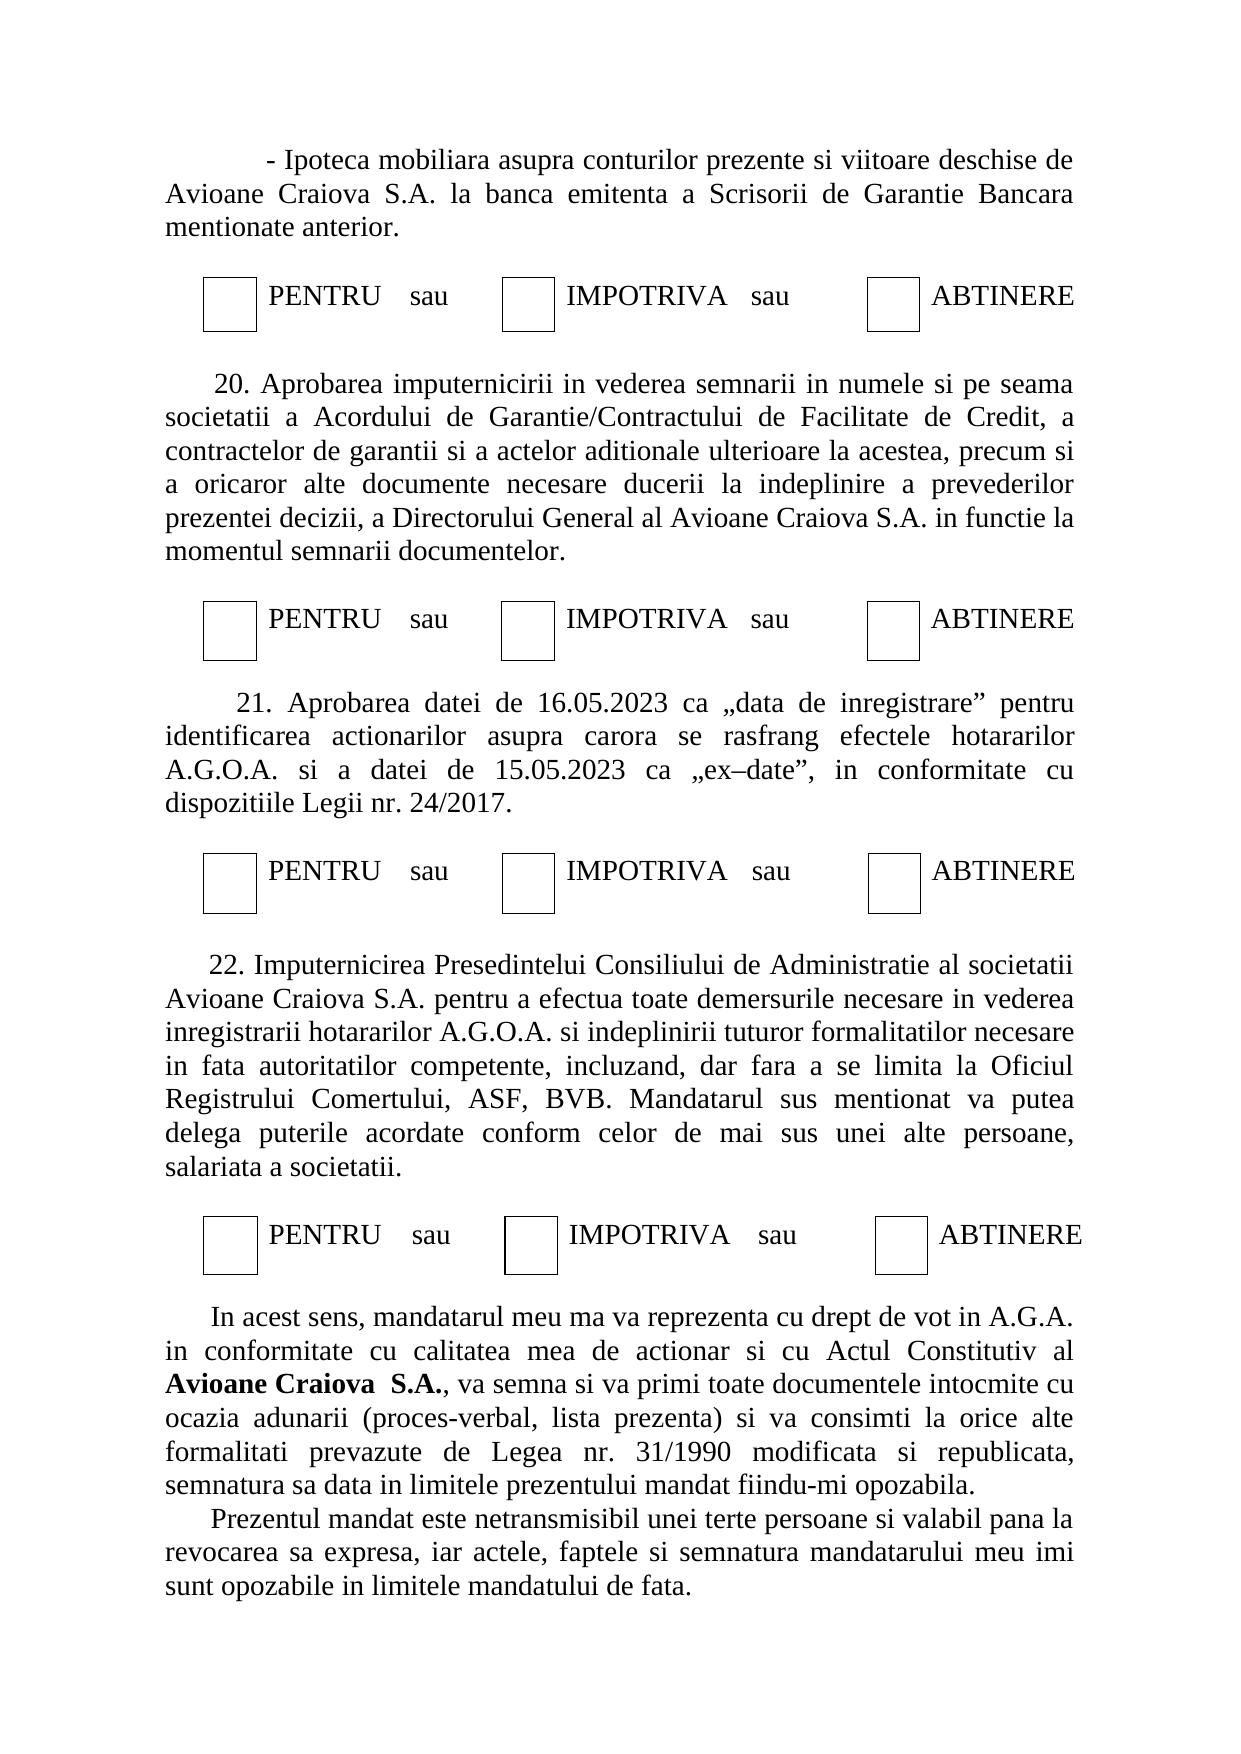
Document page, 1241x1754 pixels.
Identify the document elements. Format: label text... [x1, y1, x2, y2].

table_header IMPOTRIVA [555, 277, 739, 331]
table_header ABTINERE [921, 853, 1088, 913]
text Prezentul mandat este netransmisibil unei terte persoane si valabil pana la revocarea sa expresa, iar actele, faptele si semnatura mandatarului meu imi sunt opozabile in limitele mandatului de fata. [165, 1501, 1075, 1601]
table_header [204, 602, 256, 659]
table_header IMPOTRIVA [555, 853, 740, 913]
table_header sau [747, 1216, 875, 1274]
table_header sau [399, 853, 502, 913]
table_header sau [398, 277, 502, 331]
text - Ipoteca mobiliara asupra conturilor prezente si viitoare deschise de Avioane Craiova S.A. la banca emitenta a Scrisorii de Garantie Bancara mentionate anterior. [165, 142, 1075, 243]
table_header [869, 854, 920, 913]
table_header sau [398, 601, 501, 659]
table_header IMPOTRIVA [555, 601, 739, 659]
table_header ABTINERE [920, 601, 1086, 659]
table_header [502, 602, 554, 659]
table_header IMPOTRIVA [558, 1216, 747, 1274]
table_header [503, 854, 554, 913]
table_header [876, 1217, 927, 1274]
table_header PENTRU [257, 601, 398, 659]
text 21. Aprobarea datei de 16.05.2023 ca „data de inregistrare” pentru identificarea actionarilor asupra carora se rasfrang efectele hotararilor A.G.O.A. si a datei de 15.05.2023 ca „ex–date”, in conformitate cu dispozitiile Legii nr. 24/2017. [165, 685, 1075, 819]
table_header PENTRU [257, 277, 398, 331]
table_header [868, 278, 919, 331]
table_header [868, 602, 919, 659]
table_header [204, 854, 256, 913]
table_header PENTRU [258, 1216, 400, 1274]
table_header [503, 278, 554, 331]
table_header [204, 1217, 257, 1274]
table_header sau [400, 1216, 504, 1274]
table_header [506, 1217, 557, 1274]
table_header [204, 278, 256, 331]
text In acest sens, mandatarul meu ma va reprezenta cu drept de vot in A.G.A. in conformitate cu calitatea mea de actionar si cu Actul Constitutiv al Avioane Craiova S.A., va semna si va primi toate documentele intocmite cu ocazia adunarii (proces-verbal, lista prezenta) si va consimti la orice alte formalitati prevazute de Legea nr. 31/1990 modificata si republicata, semnatura sa data in limitele prezentului mandat fiindu-mi opozabila. [165, 1299, 1075, 1501]
table_header ABTINERE [920, 277, 1086, 331]
table_header sau [739, 277, 867, 331]
text 20. Aprobarea imputernicirii in vederea semnarii in numele si pe seama societatii a Acordului de Garantie/Contractului de Facilitate de Credit, a contractelor de garantii si a actelor aditionale ulterioare la acestea, precum si a oricaror alte documente necesare ducerii la indeplinire a prevederilor prezentei decizii, a Directorului General al Avioane Craiova S.A. in functie la momentul semnarii documentelor. [165, 366, 1075, 567]
table_header sau [739, 601, 867, 659]
table_header PENTRU [257, 853, 398, 913]
table_header sau [740, 853, 868, 913]
text 22. Imputernicirea Presedintelui Consiliului de Administratie al societatii Avioane Craiova S.A. pentru a efectua toate demersurile necesare in vederea inregistrarii hotararilor A.G.O.A. si indeplinirii tuturor formalitatilor necesare in fata autoritatilor competente, incluzand, dar fara a se limita la Oficiul Registrului Comertului, ASF, BVB. Mandatarul sus mentionat va putea delega puterile acordate conform celor de mai sus unei alte persoane, salariata a societatii. [165, 947, 1075, 1182]
table_header ABTINERE [928, 1216, 1098, 1274]
